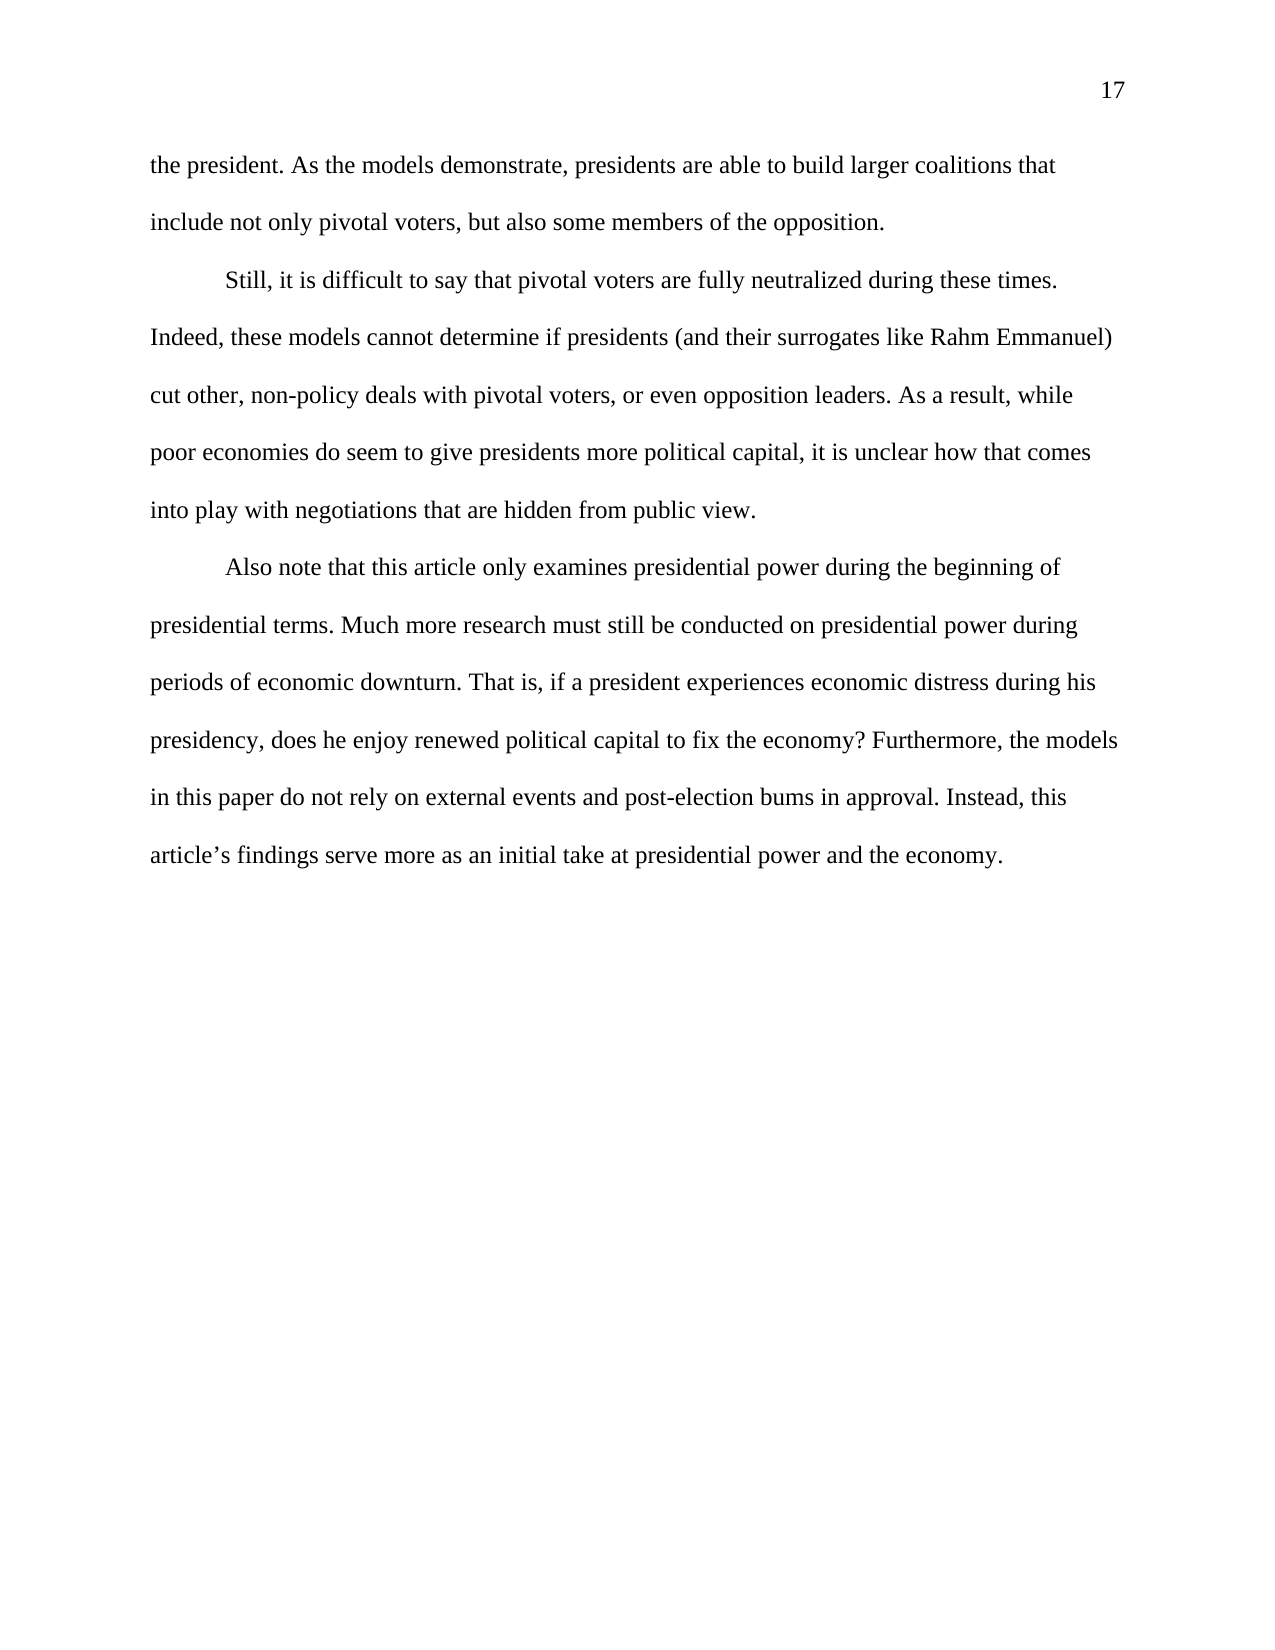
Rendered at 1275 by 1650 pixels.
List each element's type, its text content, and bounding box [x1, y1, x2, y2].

text Also note that this article only examines presidential power during the beginning of presidential terms. Much more research must still be conducted on presidential power during periods of economic downturn. That is, if a president experiences economic distress during his presidency, does he enjoy renewed political capital to fix the economy? Furthermore, the models in this paper do not rely on external events and post-election bums in approval. Instead, this article’s findings serve more as an initial take at presidential power and the economy. [150, 552, 1125, 869]
text Still, it is difficult to say that pivotal voters are fully neutralized during these times. Indeed, these models cannot determine if presidents (and their surrogates like Rahm Emmanuel) cut other, non-policy deals with pivotal voters, or even opposition leaders. As a result, while poor economies do seem to give presidents more political capital, it is unclear how that comes into play with negotiations that are hidden from public view. [150, 265, 1125, 524]
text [150, 150, 1125, 236]
